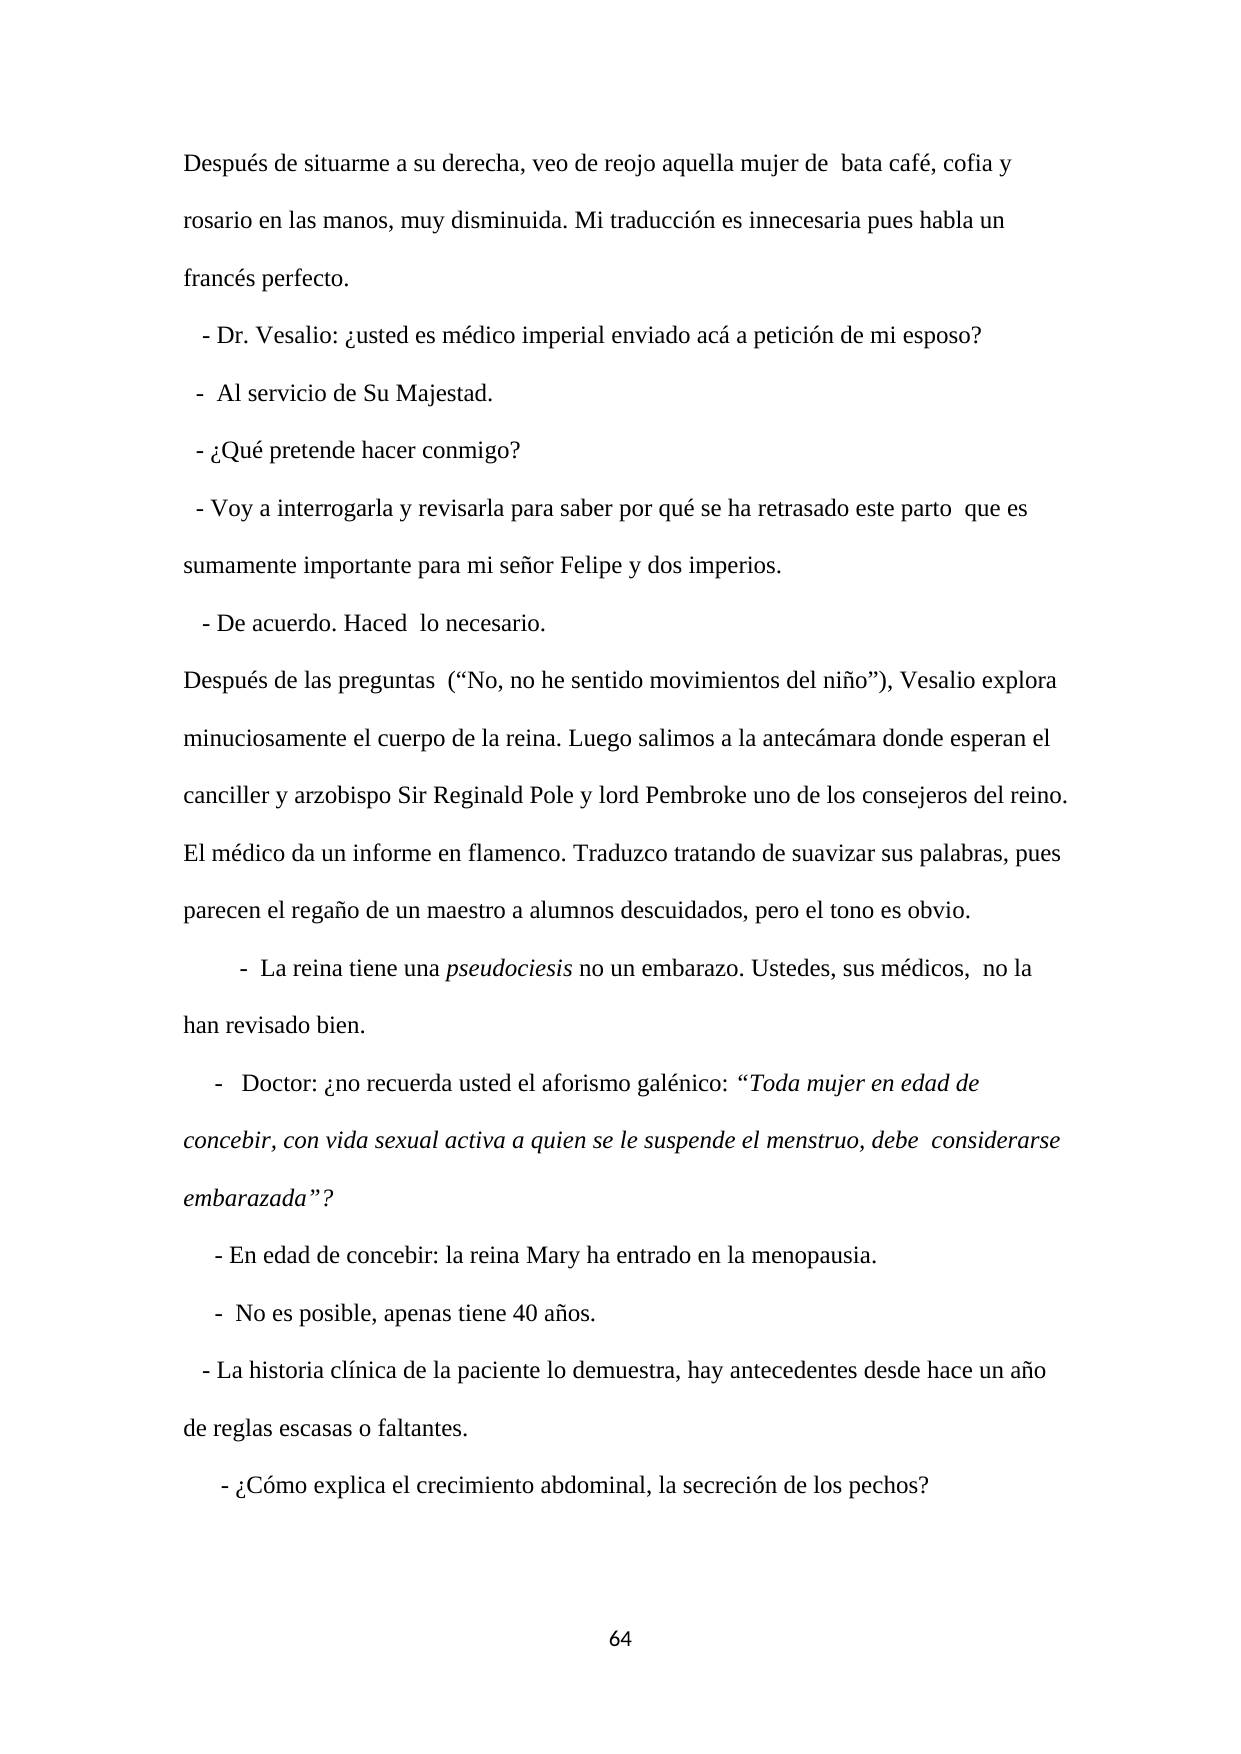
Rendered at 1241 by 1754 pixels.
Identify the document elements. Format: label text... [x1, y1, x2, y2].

text - ¿Cómo explica el crecimiento abdominal, la secreción de los pechos? [183, 1470, 1069, 1499]
text - ¿Qué pretende hacer conmigo? [183, 435, 1069, 464]
text - La historia clínica de la paciente lo demuestra, hay antecedentes desde hace un año de reglas escasas o faltantes. [183, 1355, 1069, 1441]
text Después de las preguntas (“No, no he sentido movimientos del niño”), Vesalio explora minuciosamente el cuerpo de la reina. Luego salimos a la antecámara donde esperan el canciller y arzobispo Sir Reginald Pole y lord Pembroke uno de los consejeros del reino. [183, 665, 1069, 809]
text El médico da un informe en flamenco. Traduzco tratando de suavizar sus palabras, pues parecen el regaño de un maestro a alumnos descuidados, pero el tono es obvio. [183, 838, 1069, 924]
text - Dr. Vesalio: ¿usted es médico imperial enviado acá a petición de mi esposo? [183, 320, 1069, 349]
text - No es posible, apenas tiene 40 años. [183, 1298, 1069, 1326]
text - Al servicio de Su Majestad. [183, 378, 1069, 406]
text - Voy a interrogarla y revisarla para saber por qué se ha retrasado este parto que es sumamente importante para mi señor Felipe y dos imperios. [183, 493, 1069, 579]
text - En edad de concebir: la reina Mary ha entrado en la menopausia. [183, 1240, 1069, 1269]
text - La reina tiene una pseudociesis no un embarazo. Ustedes, sus médicos, no la han revisado bien. [183, 953, 1069, 1039]
text - De acuerdo. Haced lo necesario. [183, 608, 1069, 636]
text - Doctor: ¿no recuerda usted el aforismo galénico: “Toda mujer en edad de concebir, con vida sexual activa a quien se le suspende el menstruo, debe considerarse embarazada”? [183, 1068, 1069, 1211]
